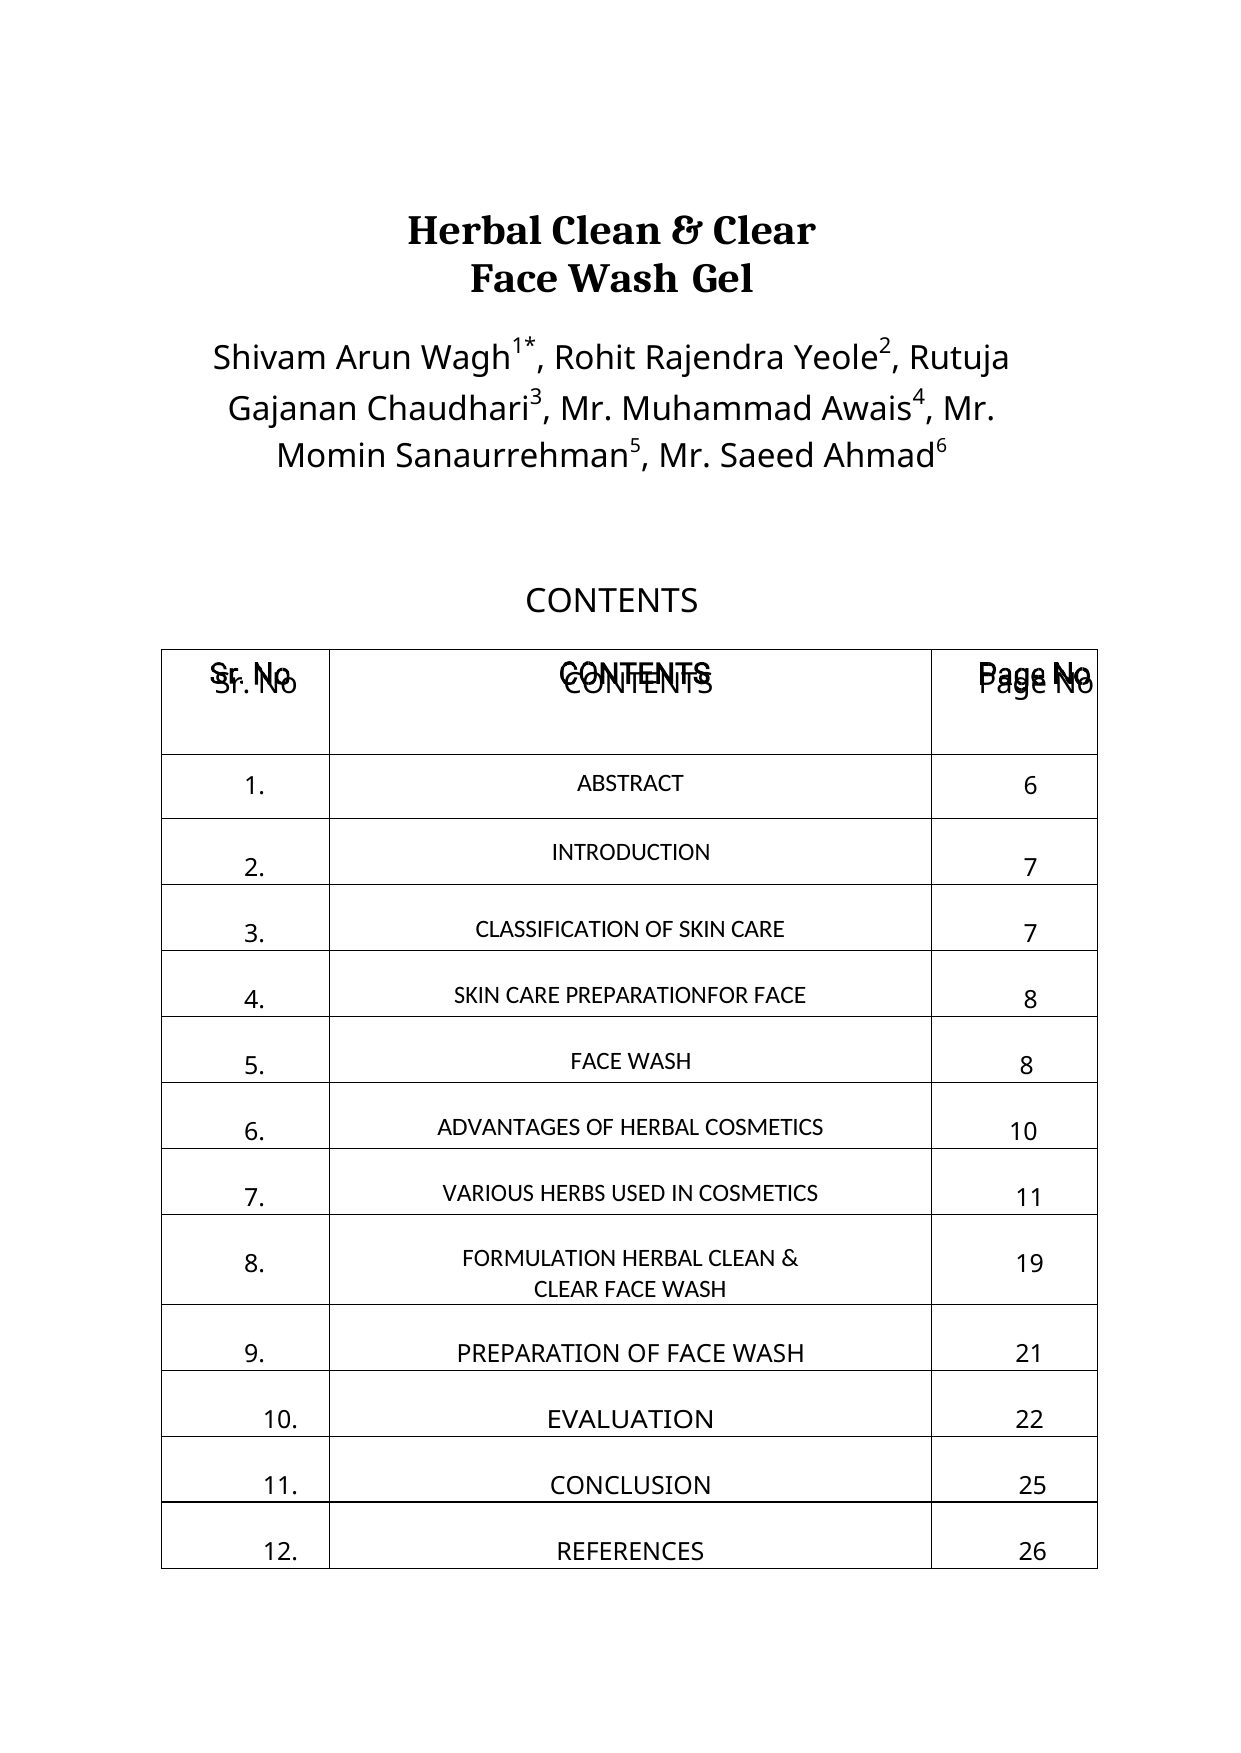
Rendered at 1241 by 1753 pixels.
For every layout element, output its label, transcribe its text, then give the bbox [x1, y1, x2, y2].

table_cell VARIOUS HERBS USED IN COSMETICS [330, 1149, 931, 1214]
table_cell 26 [932, 1503, 1097, 1567]
title Herbal Clean & Clear Face Wash Gel [386, 207, 837, 303]
table_cell 25 [932, 1437, 1097, 1501]
table_cell 22 [932, 1371, 1097, 1436]
table_cell 7. [162, 1149, 329, 1214]
table_cell 4. [162, 951, 329, 1016]
table_cell 2. [162, 819, 329, 884]
table_cell 6 [932, 755, 1097, 818]
table_cell EVALUATION [330, 1371, 931, 1436]
table_cell 7 [932, 885, 1097, 950]
table_header Page No [932, 650, 1097, 754]
text CONTENTS [386, 577, 837, 622]
table_cell 19 [932, 1215, 1097, 1304]
table_cell 11 [932, 1149, 1097, 1214]
table_cell 9. [162, 1305, 329, 1369]
table_cell 7 [932, 819, 1097, 884]
table_cell INTRODUCTION [330, 819, 931, 884]
table_cell 3. [162, 885, 329, 950]
table_cell REFERENCES [330, 1503, 931, 1567]
table_cell 8 [932, 1017, 1097, 1082]
table_cell 8. [162, 1215, 329, 1304]
table_cell 5. [162, 1017, 329, 1082]
table_cell 8 [932, 951, 1097, 1016]
table_cell 12. [162, 1503, 329, 1567]
table_header CONTENTS [330, 650, 931, 754]
text Shivam Arun Wagh1*, Rohit Rajendra Yeole2, Rutuja Gajanan Chaudhari3, Mr. Muhammad Awais4, Mr. Momin Sanaurrehman5, Mr. Saeed Ahmad6 [174, 330, 1049, 477]
table_cell CONCLUSION [330, 1437, 931, 1501]
table_cell FACE WASH [330, 1017, 931, 1082]
table_cell 11. [162, 1437, 329, 1501]
table_cell 6. [162, 1083, 329, 1148]
table_cell 10. [162, 1371, 329, 1436]
table_cell ADVANTAGES OF HERBAL COSMETICS [330, 1083, 931, 1148]
table_cell FORMULATION HERBAL CLEAN & CLEAR FACE WASH [330, 1215, 931, 1304]
table_cell SKIN CARE PREPARATIONFOR FACE [330, 951, 931, 1016]
table_cell 1. [162, 755, 329, 818]
table_header Sr. No [162, 650, 329, 754]
table_cell PREPARATION OF FACE WASH [330, 1305, 931, 1369]
table_cell 21 [932, 1305, 1097, 1369]
table_cell 10 [932, 1083, 1097, 1148]
table_cell CLASSIFICATION OF SKIN CARE [330, 885, 931, 950]
table_cell ABSTRACT [330, 755, 931, 818]
